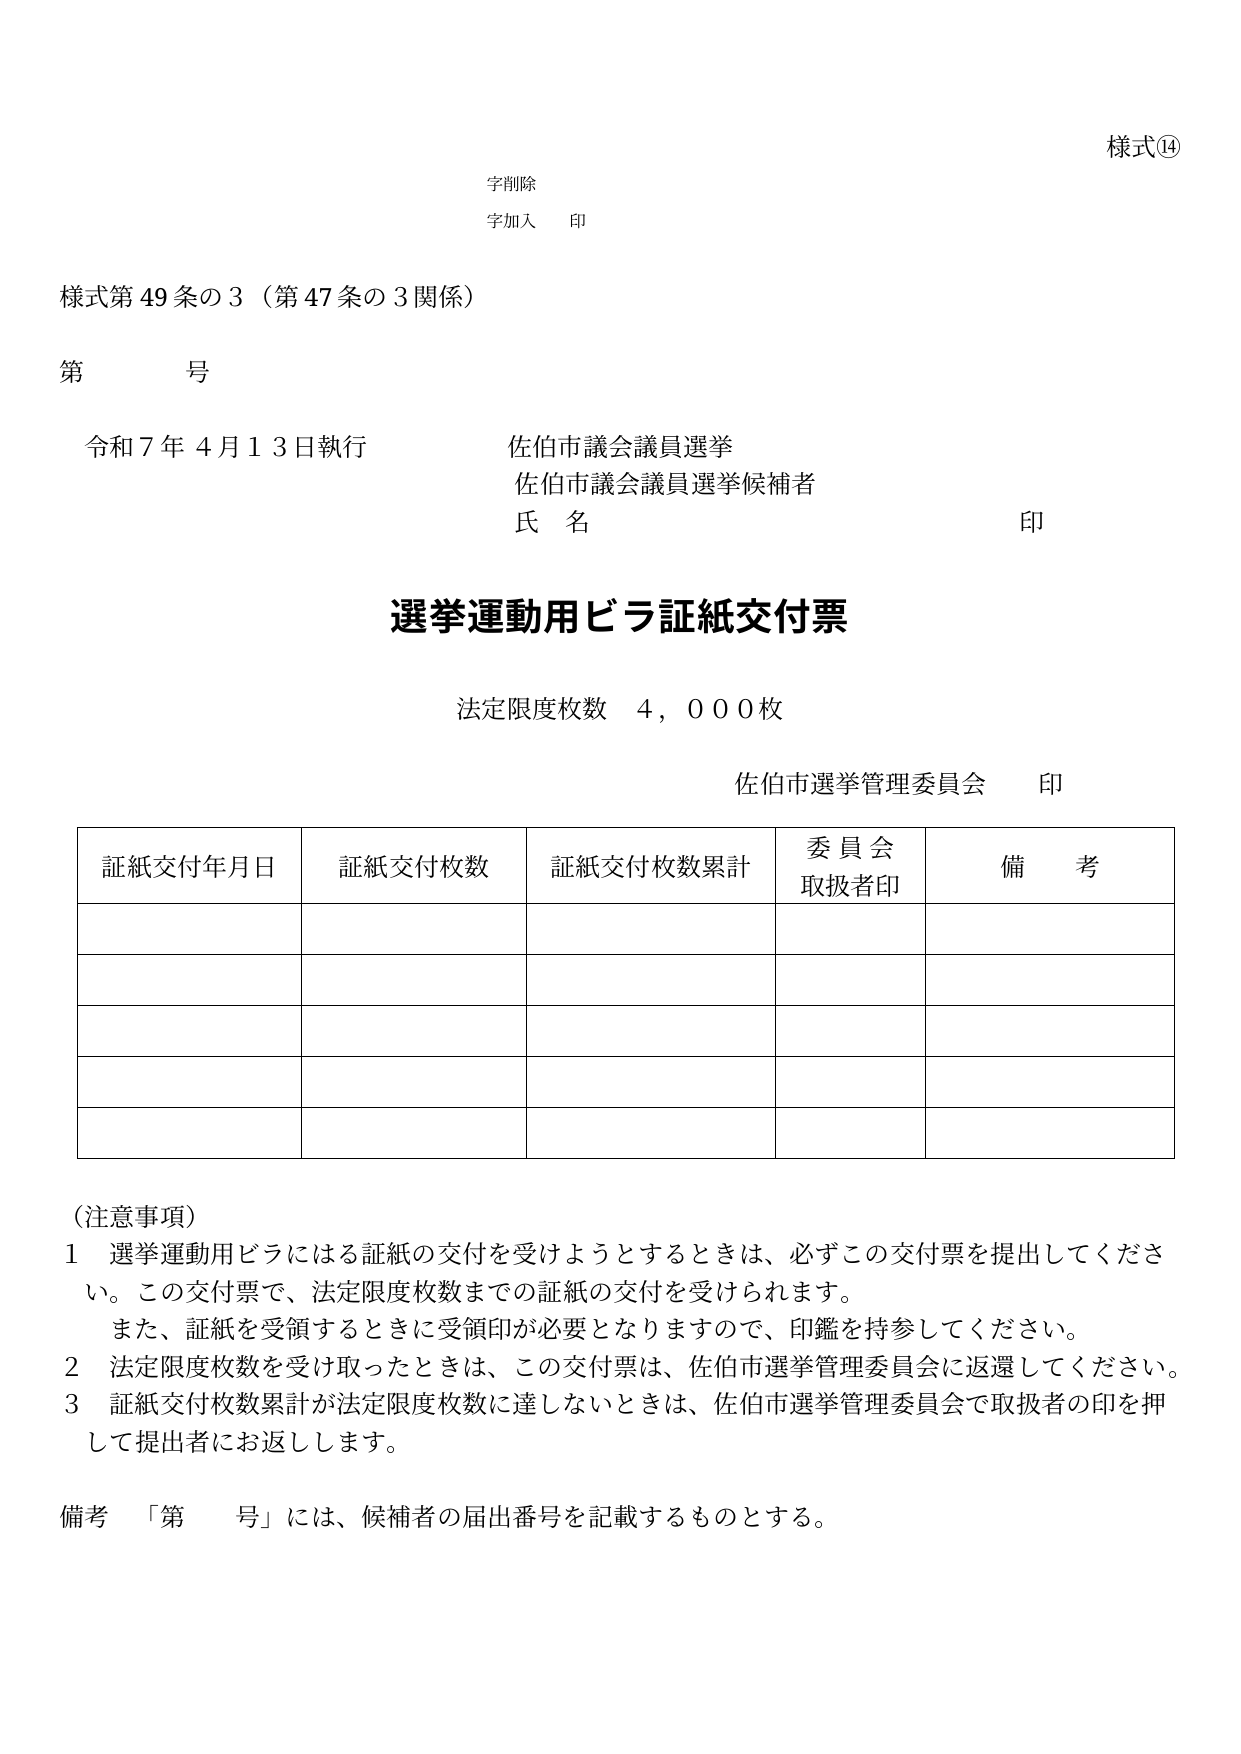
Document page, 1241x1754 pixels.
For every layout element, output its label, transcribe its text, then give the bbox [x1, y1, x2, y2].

table_cell [78, 1108, 301, 1158]
table_header 証紙交付枚数 [302, 828, 526, 903]
table_cell [78, 904, 301, 954]
text 様式⑭ [59, 127, 1181, 164]
table_cell [527, 904, 775, 954]
text 佐伯市選挙管理委員会 印 [59, 764, 1181, 802]
text １ 選挙運動用ビラにはる証紙の交付を受けようとするときは、必ずこの交付票を提出してください。この交付票で、法定限度枚数までの証紙の交付を受けられます。 [59, 1234, 1181, 1309]
text 第 号 [59, 352, 1181, 389]
table_cell [776, 1006, 925, 1056]
table_cell [527, 1108, 775, 1158]
table_cell [926, 955, 1174, 1005]
text 佐伯市議会議員選挙候補者 [59, 464, 1181, 502]
text （注意事項） [59, 1197, 1181, 1234]
table_header 備 考 [926, 828, 1174, 903]
table_header 委 員 会 取扱者印 [776, 828, 925, 903]
text 選挙運動用ビラ証紙交付票 [59, 577, 1181, 652]
table_cell [926, 904, 1174, 954]
table_cell [776, 1057, 925, 1107]
table_cell [776, 955, 925, 1005]
table_cell [926, 1006, 1174, 1056]
text 氏 名 印 [59, 502, 1181, 539]
text 備考 「第 号」には、候補者の届出番号を記載するものとする。 [59, 1497, 1181, 1534]
table_header 証紙交付年月日 [78, 828, 301, 903]
text 令和７年 ４月１３日執行 佐伯市議会議員選挙 [59, 427, 1181, 464]
table_cell [776, 1108, 925, 1158]
table_cell [302, 955, 526, 1005]
text 字加入 印 [59, 202, 1181, 239]
table_cell [78, 955, 301, 1005]
text 字削除 [59, 164, 1181, 202]
text ３ 証紙交付枚数累計が法定限度枚数に達しないときは、佐伯市選挙管理委員会で取扱者の印を押して提出者にお返しします。 [59, 1384, 1181, 1459]
table_cell [302, 904, 526, 954]
table_cell [302, 1108, 526, 1158]
text また、証紙を受領するときに受領印が必要となりますので、印鑑を持参してください。 [59, 1309, 1181, 1347]
text 様式第49条の３（第47条の３関係） [59, 277, 1181, 314]
table_cell [926, 1108, 1174, 1158]
text 法定限度枚数 ４，０００枚 [59, 689, 1181, 727]
table_header 証紙交付枚数累計 [527, 828, 775, 903]
table_cell [527, 1006, 775, 1056]
table_cell [302, 1006, 526, 1056]
table_cell [302, 1057, 526, 1107]
text ２ 法定限度枚数を受け取ったときは、この交付票は、佐伯市選挙管理委員会に返還してください。 [59, 1347, 1181, 1384]
table_cell [527, 955, 775, 1005]
table_cell [776, 904, 925, 954]
table_cell [926, 1057, 1174, 1107]
table_cell [78, 1006, 301, 1056]
table_cell [78, 1057, 301, 1107]
table_cell [527, 1057, 775, 1107]
